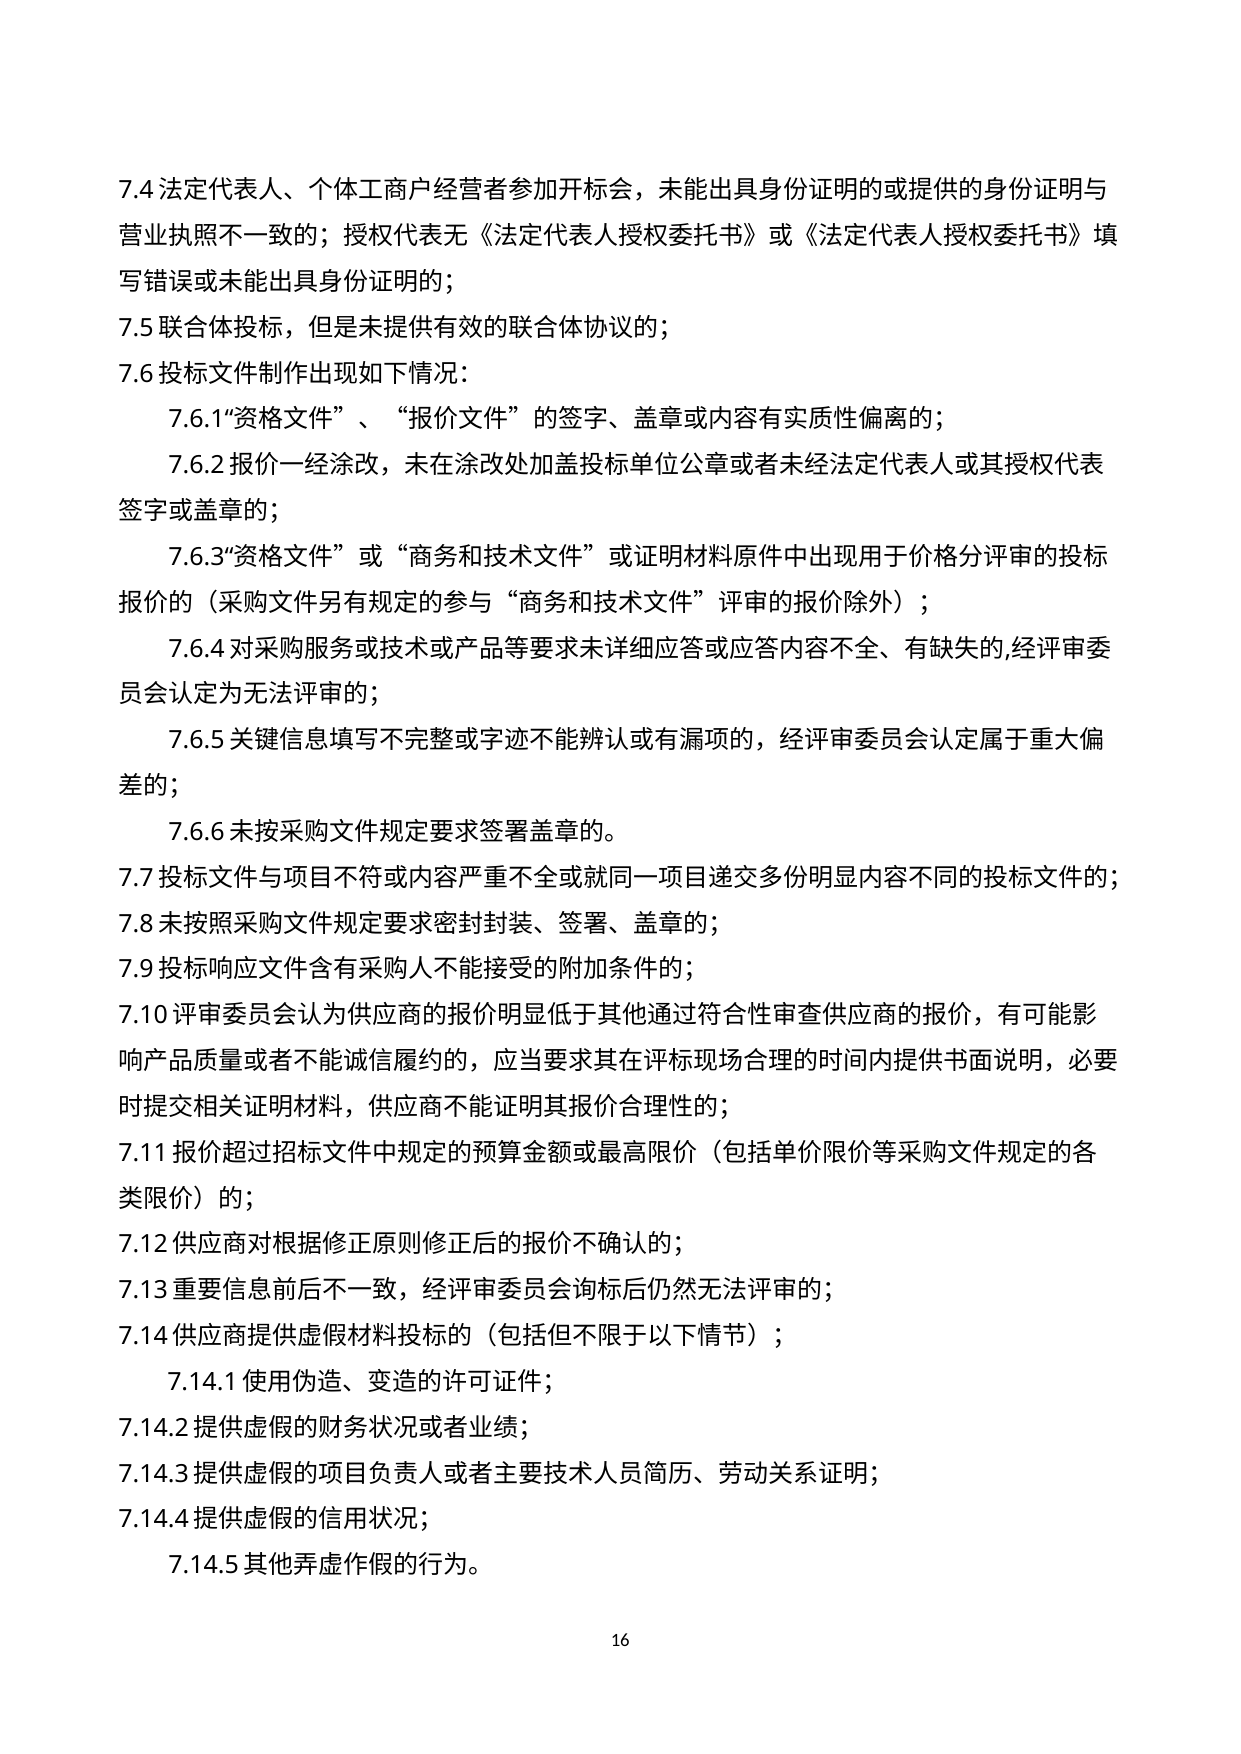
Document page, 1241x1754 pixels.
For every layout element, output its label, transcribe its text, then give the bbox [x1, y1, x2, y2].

text 7.12供应商对根据修正原则修正后的报价不确认的； [118, 1216, 1122, 1262]
text 7.13重要信息前后不一致，经评审委员会询标后仍然无法评审的； [118, 1262, 1122, 1308]
text 7.6.3“资格文件”或“商务和技术文件”或证明材料原件中出现用于价格分评审的投标报价的（采购文件另有规定的参与“商务和技术文件”评审的报价除外）； [118, 529, 1122, 620]
text 7.14.1使用伪造、变造的许可证件； [118, 1354, 1122, 1399]
text 7.8未按照采购文件规定要求密封封装、签署、盖章的； [118, 895, 1122, 941]
text 7.14.4提供虚假的信用状况； [118, 1491, 1122, 1537]
text 7.14.5其他弄虚作假的行为。 [118, 1537, 1122, 1583]
text 7.6.2报价一经涂改，未在涂改处加盖投标单位公章或者未经法定代表人或其授权代表签字或盖章的； [118, 437, 1122, 529]
text 7.11报价超过招标文件中规定的预算金额或最高限价（包括单价限价等采购文件规定的各类限价）的； [118, 1124, 1122, 1216]
text 7.14.2提供虚假的财务状况或者业绩； [118, 1399, 1122, 1445]
text 7.7投标文件与项目不符或内容严重不全或就同一项目递交多份明显内容不同的投标文件的； [118, 849, 1122, 895]
text 7.10评审委员会认为供应商的报价明显低于其他通过符合性审查供应商的报价，有可能影响产品质量或者不能诚信履约的，应当要求其在评标现场合理的时间内提供书面说明，必要时提交相关证明材料，供应商不能证明其报价合理性的； [118, 987, 1122, 1124]
text 7.14.3提供虚假的项目负责人或者主要技术人员简历、劳动关系证明； [118, 1445, 1122, 1491]
text 7.6.1“资格文件”、“报价文件”的签字、盖章或内容有实质性偏离的； [118, 391, 1122, 437]
text 7.14供应商提供虚假材料投标的（包括但不限于以下情节）； [118, 1308, 1122, 1354]
text 7.6.5关键信息填写不完整或字迹不能辨认或有漏项的，经评审委员会认定属于重大偏差的； [118, 712, 1122, 804]
text 7.5联合体投标，但是未提供有效的联合体协议的； [118, 299, 1122, 345]
text 7.9投标响应文件含有采购人不能接受的附加条件的； [118, 941, 1122, 987]
text 7.4法定代表人、个体工商户经营者参加开标会，未能出具身份证明的或提供的身份证明与营业执照不一致的；授权代表无《法定代表人授权委托书》或《法定代表人授权委托书》填写错误或未能出具身份证明的； [118, 162, 1122, 299]
text 7.6.6未按采购文件规定要求签署盖章的。 [118, 804, 1122, 849]
text 7.6投标文件制作出现如下情况： [118, 345, 1122, 391]
text 7.6.4对采购服务或技术或产品等要求未详细应答或应答内容不全、有缺失的,经评审委员会认定为无法评审的； [118, 620, 1122, 712]
